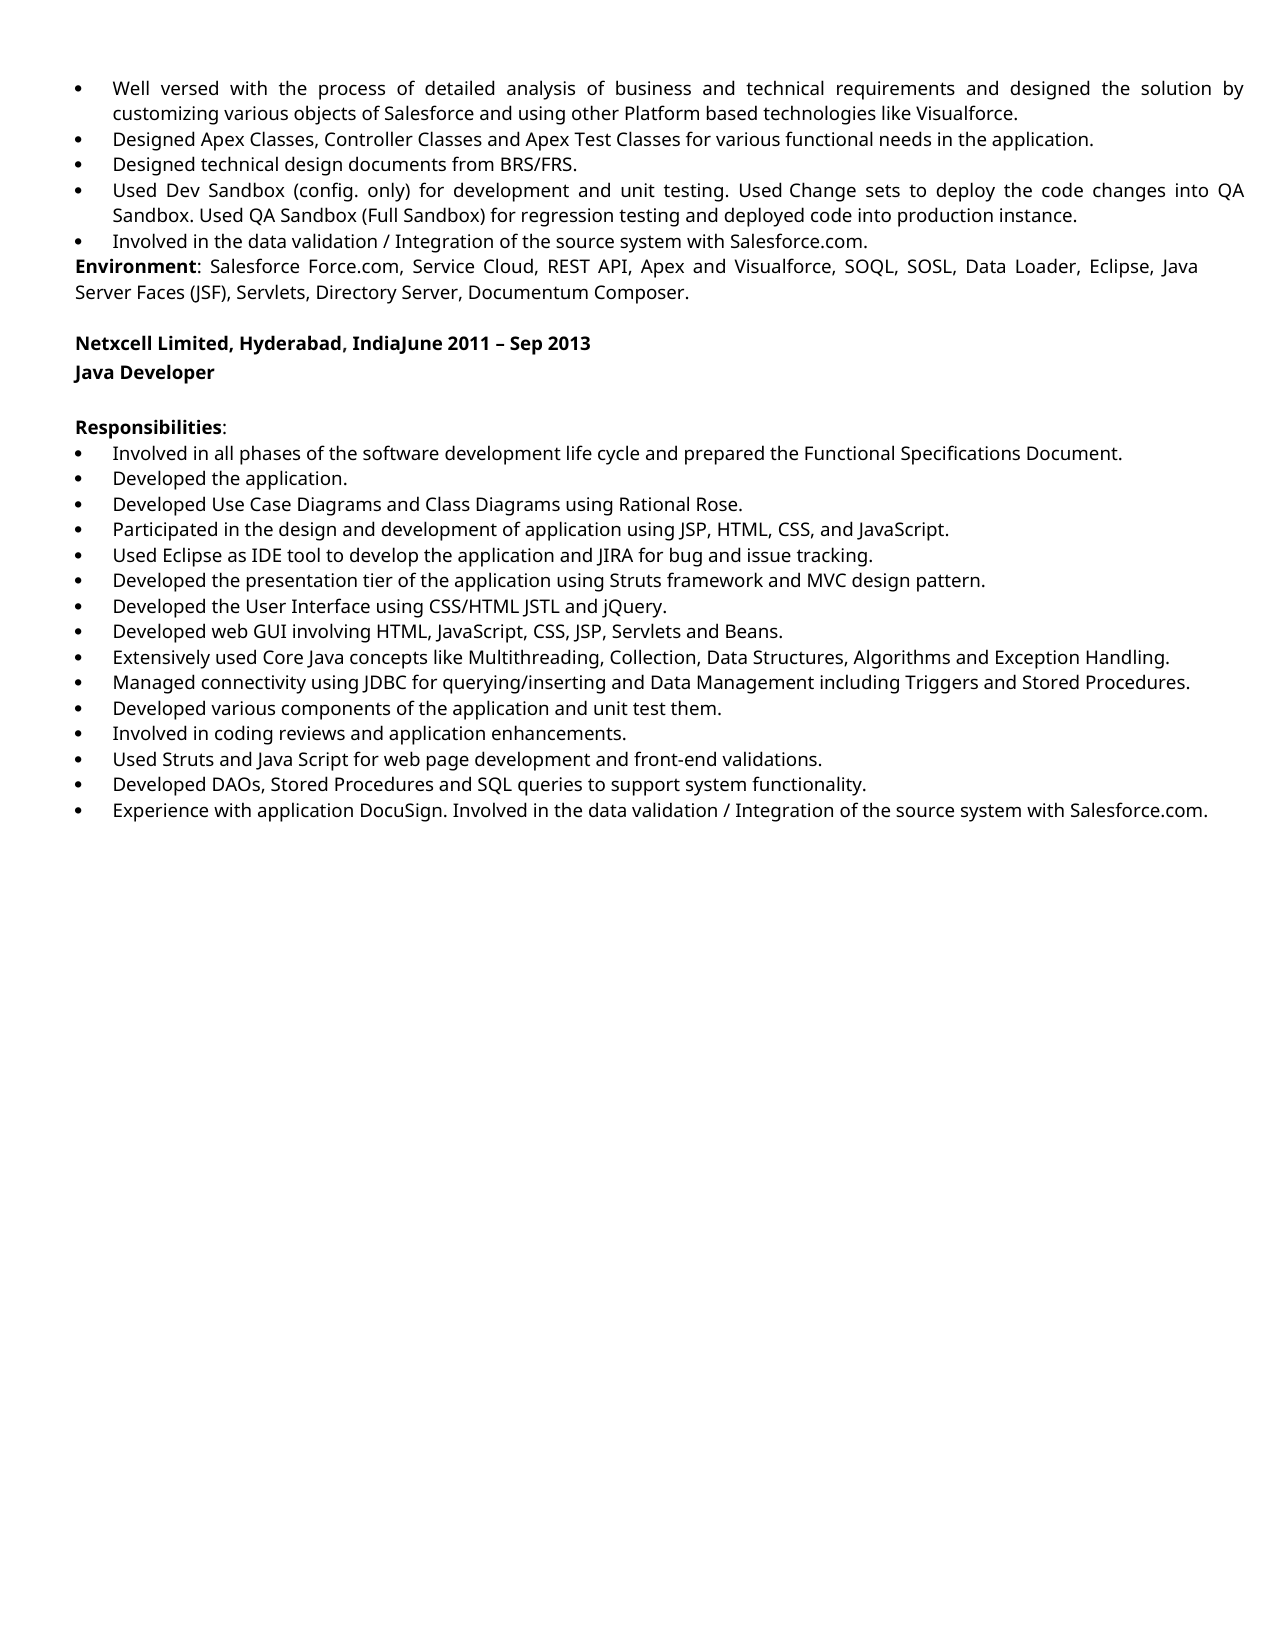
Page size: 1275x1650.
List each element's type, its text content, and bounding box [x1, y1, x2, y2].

list Developed DAOs, Stored Procedures and SQL queries to support system functionality. [75, 772, 1245, 797]
list Developed the User Interface using CSS/HTML JSTL and jQuery. [75, 593, 1245, 618]
list Well versed with the process of detailed analysis of business and technical requirements and designed the solution by customizing various objects of Salesforce and using other Platform based technologies like Visualforce. [75, 75, 1245, 126]
list Used Dev Sandbox (config. only) for development and unit testing. Used Change sets to deploy the code changes into QA Sandbox. Used QA Sandbox (Full Sandbox) for regression testing and deployed code into production instance. [75, 177, 1245, 228]
list Involved in coding reviews and application enhancements. [75, 721, 1245, 746]
list Designed technical design documents from BRS/FRS. [75, 152, 1245, 177]
list Developed web GUI involving HTML, JavaScript, CSS, JSP, Servlets and Beans. [75, 618, 1245, 644]
text Java Developer [75, 359, 1200, 385]
text Netxcell Limited, Hyderabad, IndiaJune 2011 – Sep 2013 [352, 330, 1200, 356]
list Used Eclipse as IDE tool to develop the application and JIRA for bug and issue tracking. [75, 542, 1245, 567]
text Netxcell Limited, Hyderabad, IndiaJune 2011 – Sep 2013 [75, 330, 342, 356]
list Involved in all phases of the software development life cycle and prepared the Functional Specifications Document. [75, 440, 1245, 465]
list Extensively used Core Java concepts like Multithreading, Collection, Data Structures, Algorithms and Exception Handling. [75, 644, 1245, 669]
list Designed Apex Classes, Controller Classes and Apex Test Classes for various functional needs in the application. [75, 126, 1245, 152]
list Managed connectivity using JDBC for querying/inserting and Data Management including Triggers and Stored Procedures. [75, 669, 1245, 695]
list Experience with application DocuSign. Involved in the data validation / Integration of the source system with Salesforce.com. [75, 797, 1245, 823]
list Used Struts and Java Script for web page development and front-end validations. [75, 746, 1245, 772]
list Developed Use Case Diagrams and Class Diagrams using Rational Rose. [75, 491, 1245, 516]
text Responsibilities: [75, 414, 1200, 440]
list Participated in the design and development of application using JSP, HTML, CSS, and JavaScript. [75, 516, 1245, 542]
text Environment: Salesforce Force.com, Service Cloud, REST API, Apex and Visualforce, SOQL, SOSL, Data Loader, Eclipse, Java Server Faces (JSF), Servlets, Directory Server, Documentum Composer. [75, 254, 1200, 305]
list Developed the presentation tier of the application using Struts framework and MVC design pattern. [75, 567, 1245, 593]
list Involved in the data validation / Integration of the source system with Salesforce.com. [75, 228, 1245, 254]
list Developed various components of the application and unit test them. [75, 695, 1245, 721]
list Developed the application. [75, 465, 1245, 491]
